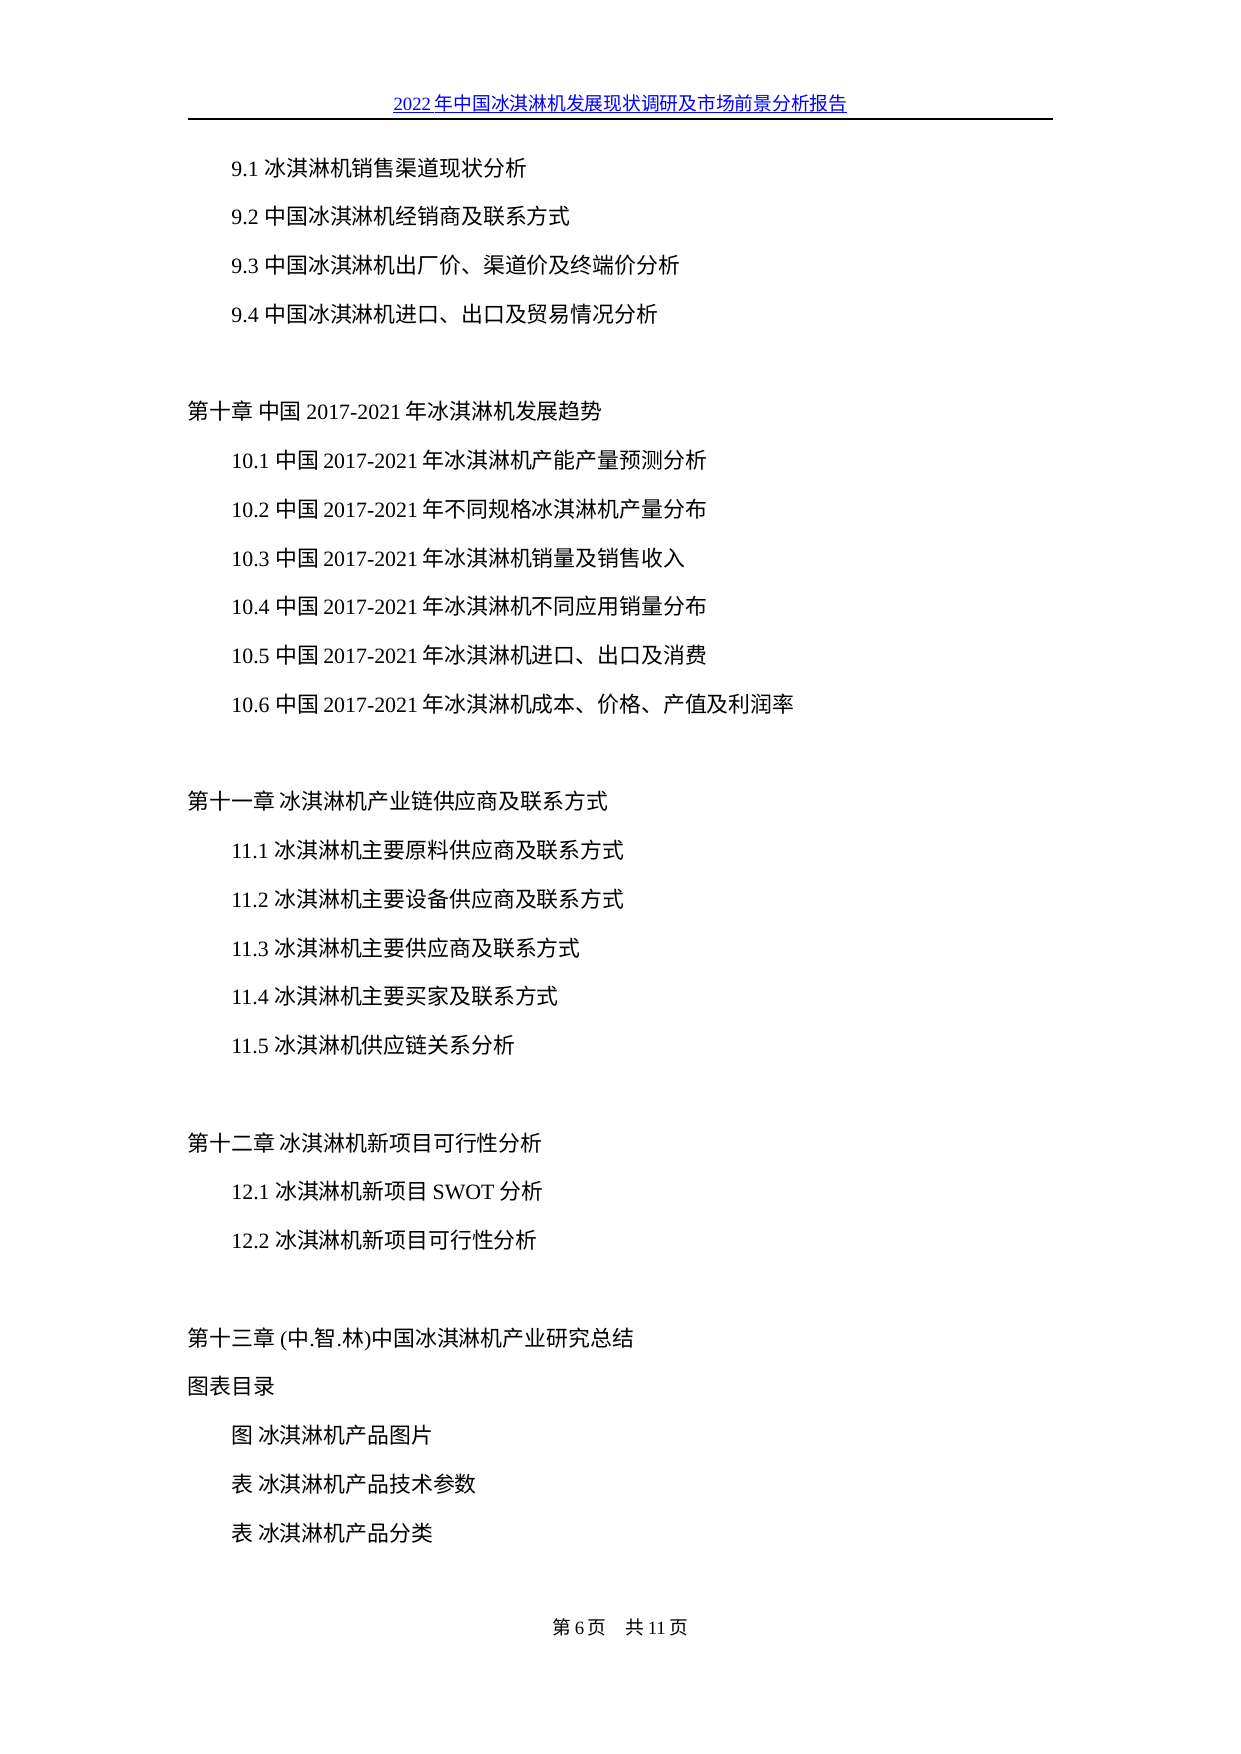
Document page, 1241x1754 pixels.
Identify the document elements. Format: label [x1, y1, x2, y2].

text [187, 150, 1053, 1548]
